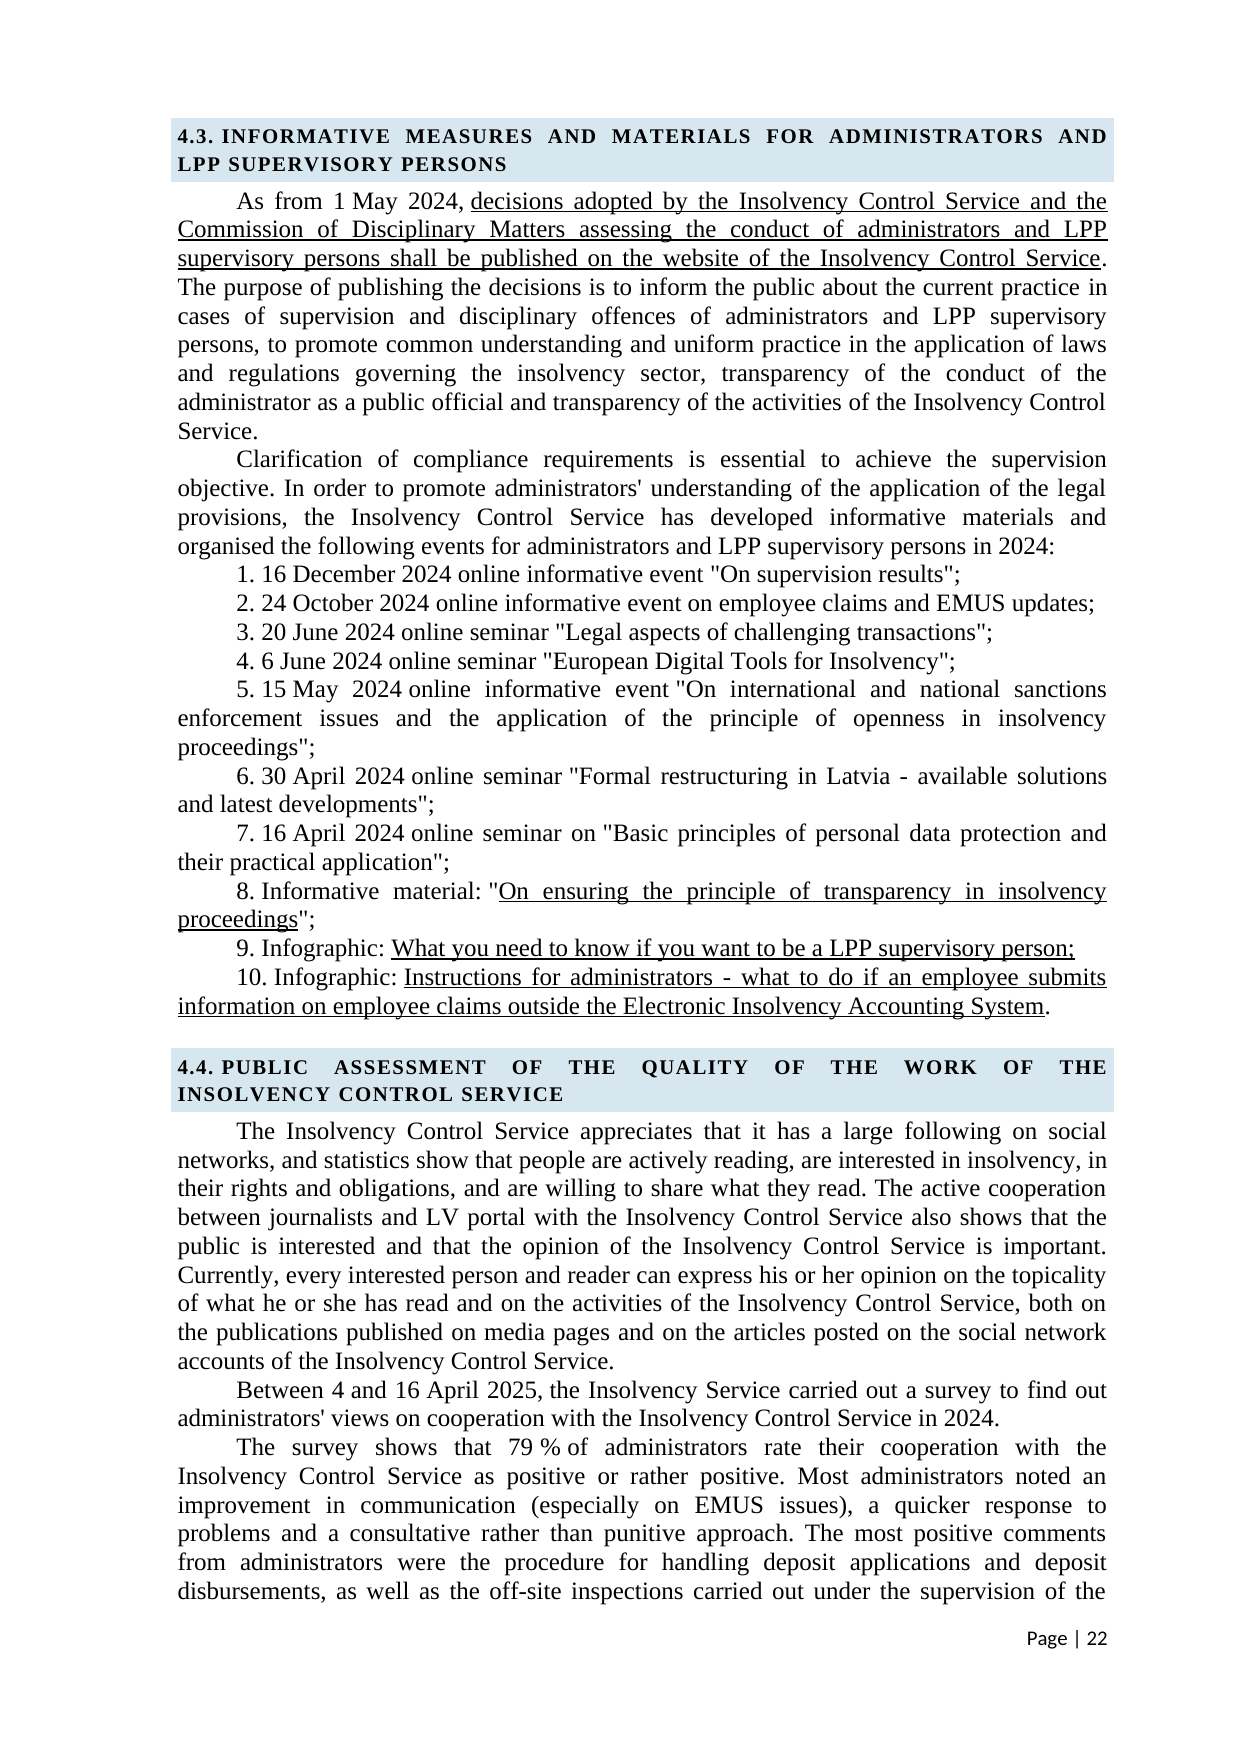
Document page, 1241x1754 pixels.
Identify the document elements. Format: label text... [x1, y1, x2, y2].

list 10. Infographic: Instructions for administrators - what to do if an employee submits information on employee claims outside the Electronic Insolvency Accounting System. [177, 962, 1107, 1019]
text Clarification of compliance requirements is essential to achieve the supervision objective. In order to promote administrators' understanding of the application of the legal provisions, the Insolvency Control Service has developed informative materials and organised the following events for administrators and LPP supervisory persons in 2024: [177, 444, 1107, 559]
text 1. 16 December 2024 online informative event "On supervision results"; [177, 559, 1107, 588]
text As from 1 May 2024, decisions adopted by the Insolvency Control Service and the Commission of Disciplinary Matters assessing the conduct of administrators and LPP supervisory persons shall be published on the website of the Insolvency Control Service. The purpose of publishing the decisions is to inform the public about the current practice in cases of supervision and disciplinary offences of administrators and LPP supervisory persons, to promote common understanding and uniform practice in the application of laws and regulations governing the insolvency sector, transparency of the conduct of the administrator as a public official and transparency of the activities of the Insolvency Control Service. [177, 240, 1107, 444]
list 4. 6 June 2024 online seminar "European Digital Tools for Insolvency"; [177, 646, 1107, 674]
list 6. 30 April 2024 online seminar "Formal restructuring in Latvia - available solutions and latest developments"; [177, 761, 1107, 818]
list 3. 20 June 2024 online seminar "Legal aspects of challenging transactions"; [177, 617, 1107, 646]
list 5. 15 May 2024 online informative event "On international and national sanctions enforcement issues and the application of the principle of openness in insolvency proceedings"; [177, 674, 1107, 761]
subtitle 4.4. Public assessment of the quality of the work of the Insolvency Control Service [177, 1055, 1107, 1106]
text As from 1 May 2024, decisions adopted by the Insolvency Control Service and the Commission of Disciplinary Matters assessing the conduct of administrators and LPP supervisory persons shall be published on the website of the Insolvency Control Service. The purpose of publishing the decisions is to inform the public about the current practice in cases of supervision and disciplinary offences of administrators and LPP supervisory persons, to promote common understanding and uniform practice in the application of laws and regulations governing the insolvency sector, transparency of the conduct of the administrator as a public official and transparency of the activities of the Insolvency Control Service. [177, 186, 1107, 239]
list 7. 16 April 2024 online seminar on "Basic principles of personal data protection and their practical application"; [177, 818, 1107, 876]
list 9. Infographic: What you need to know if you want to be a LPP supervisory person; [177, 933, 1107, 962]
subtitle 4.3. Informative measures and materials for administrators and LPP supervisory persons [177, 124, 1107, 176]
list 8. Informative material: "On ensuring the principle of transparency in insolvency proceedings"; [177, 876, 1107, 933]
text The Insolvency Control Service appreciates that it has a large following on social networks, and statistics show that people are actively reading, are interested in insolvency, in their rights and obligations, and are willing to share what they read. The active cooperation between journalists and LV portal with the Insolvency Control Service also shows that the public is interested and that the opinion of the Insolvency Control Service is important. Currently, every interested person and reader can express his or her opinion on the topicality of what he or she has read and on the activities of the Insolvency Control Service, both on the publications published on media pages and on the articles posted on the social network accounts of the Insolvency Control Service. [177, 1116, 1107, 1375]
text Between 4 and 16 April 2025, the Insolvency Service carried out a survey to find out administrators' views on cooperation with the Insolvency Control Service in 2024. [177, 1375, 1107, 1432]
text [177, 1432, 1107, 1605]
text 2. 24 October 2024 online informative event on employee claims and EMUS updates; [177, 588, 1107, 617]
